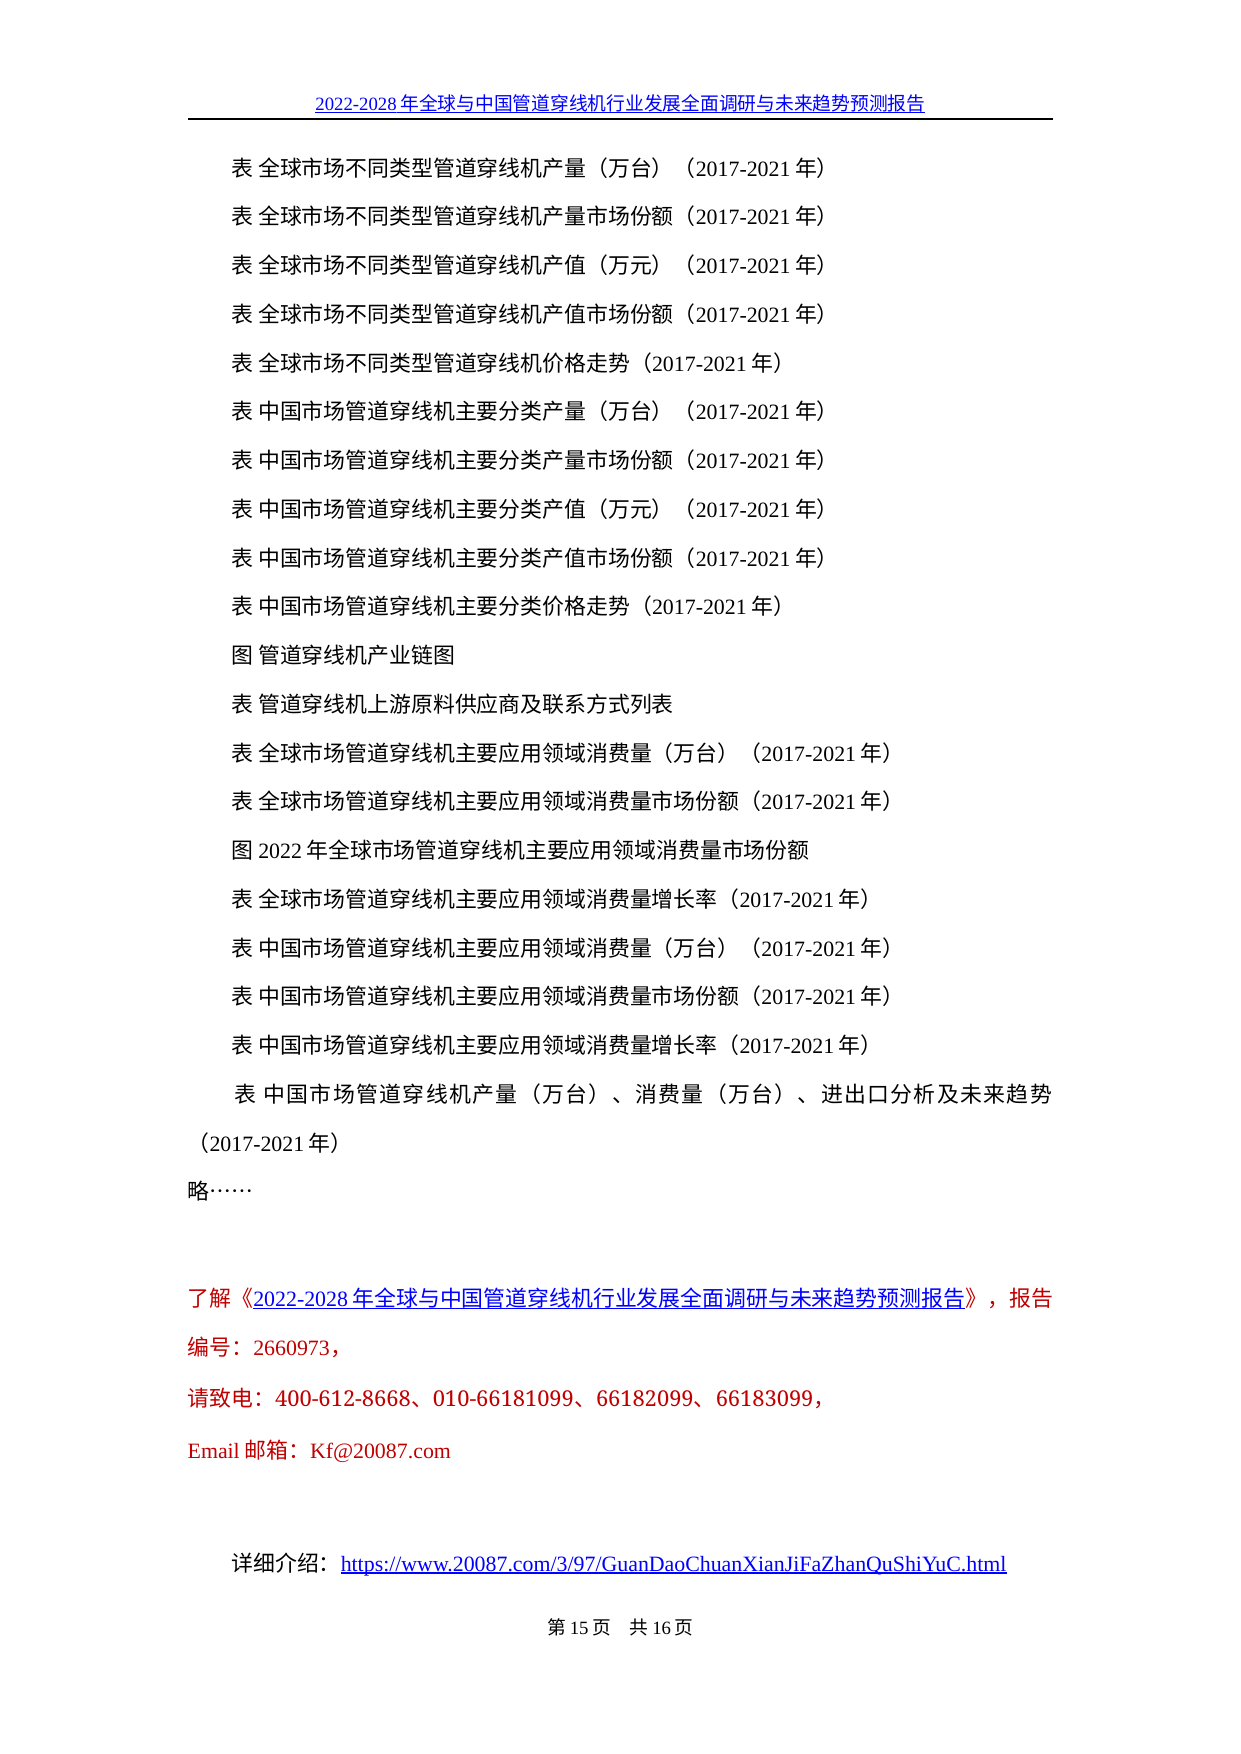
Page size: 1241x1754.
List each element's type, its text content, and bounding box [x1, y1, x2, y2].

text 了解《2022-2028年全球与中国管道穿线机行业发展全面调研与未来趋势预测报告》，报告编号：2660973， [187, 1280, 1053, 1362]
text Email邮箱：Kf@20087.com [187, 1432, 1053, 1465]
text 详细介绍：https://www.20087.com/3/97/GuanDaoChuanXianJiFaZhanQuShiYuC.html [187, 1545, 1053, 1578]
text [187, 150, 1053, 1206]
text 请致电：400-612-8668、010-66181099、66182099、66183099， [187, 1381, 1053, 1413]
